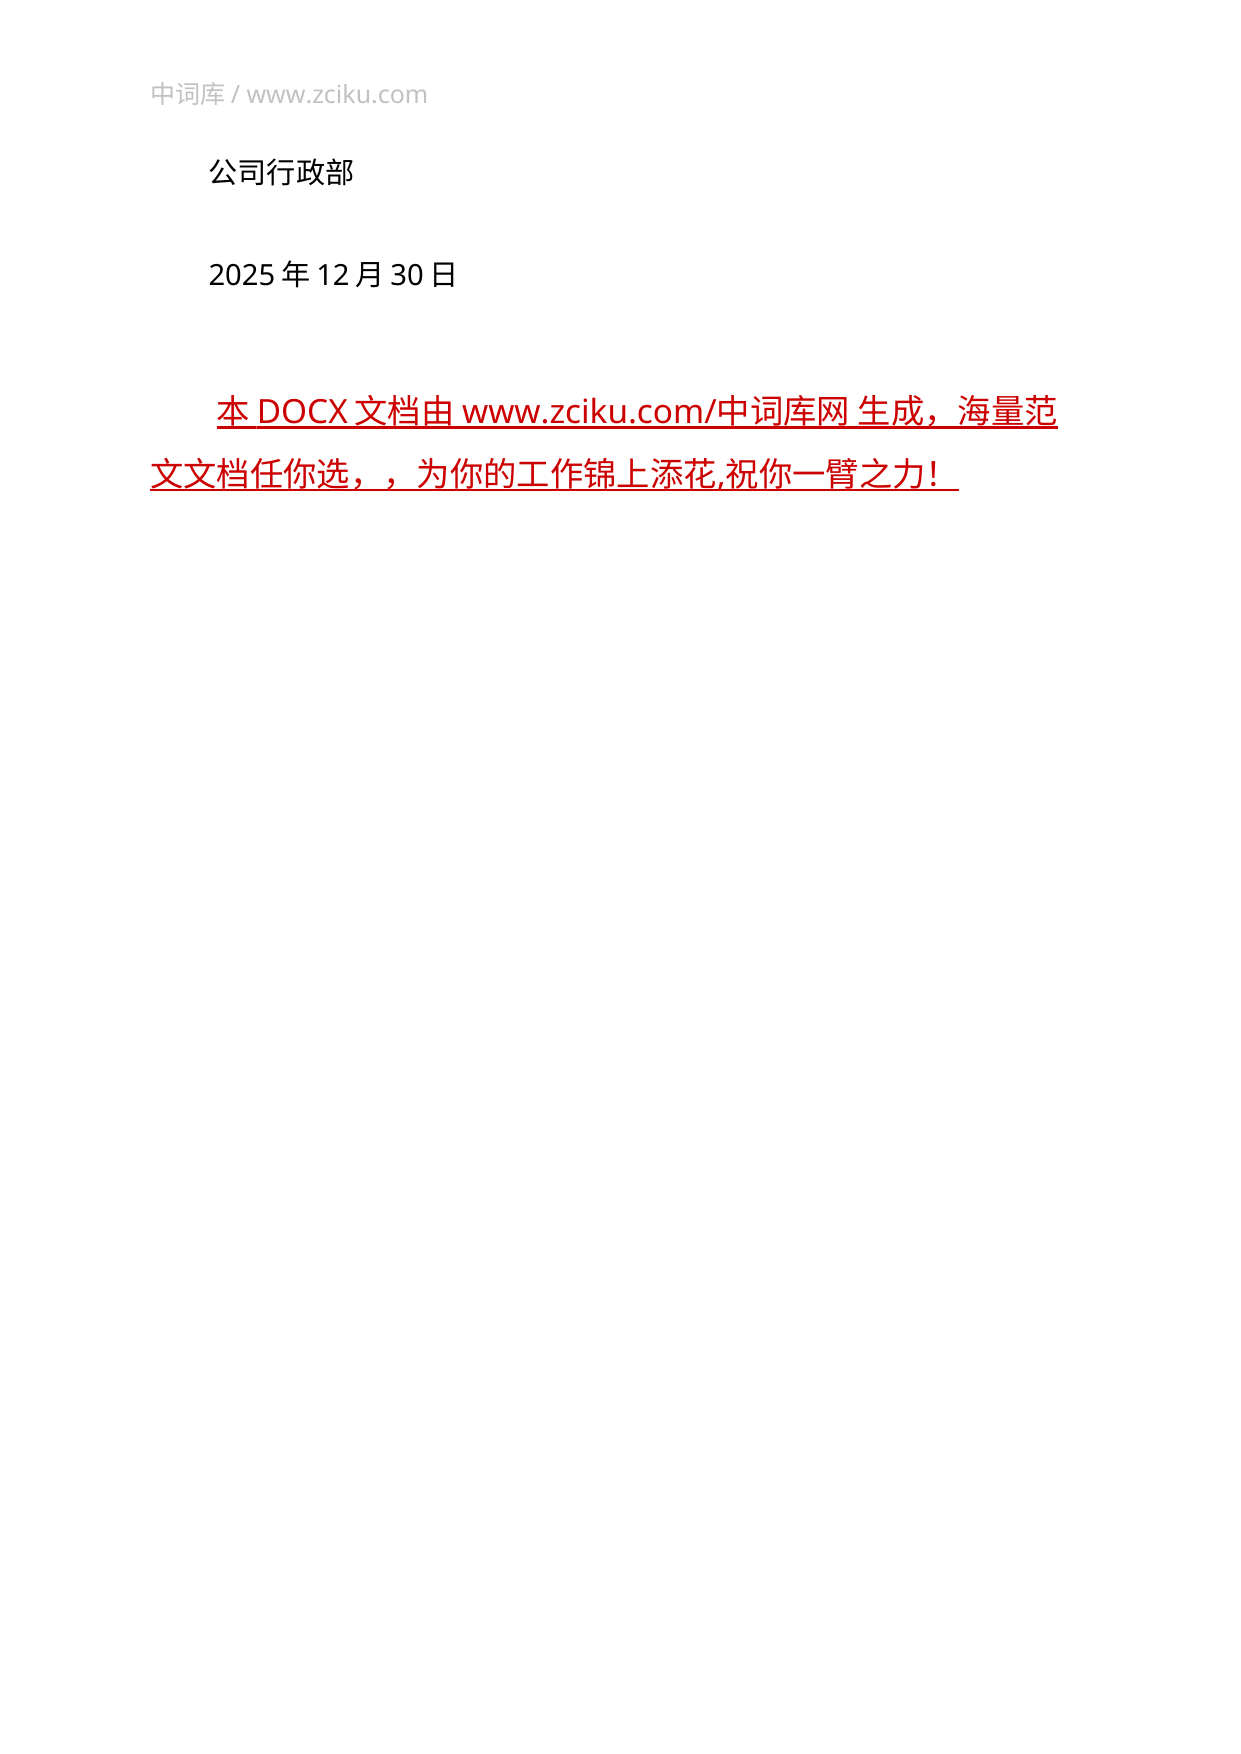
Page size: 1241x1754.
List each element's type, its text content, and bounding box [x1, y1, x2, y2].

text 2025年12月30日 [150, 252, 1090, 294]
text 本DOCX文档由 www.zciku.com/中词库网 生成，海量范文文档任你选，，为你的工作锦上添花,祝你一臂之力！ [150, 385, 1090, 496]
text 公司行政部 [150, 150, 1090, 192]
